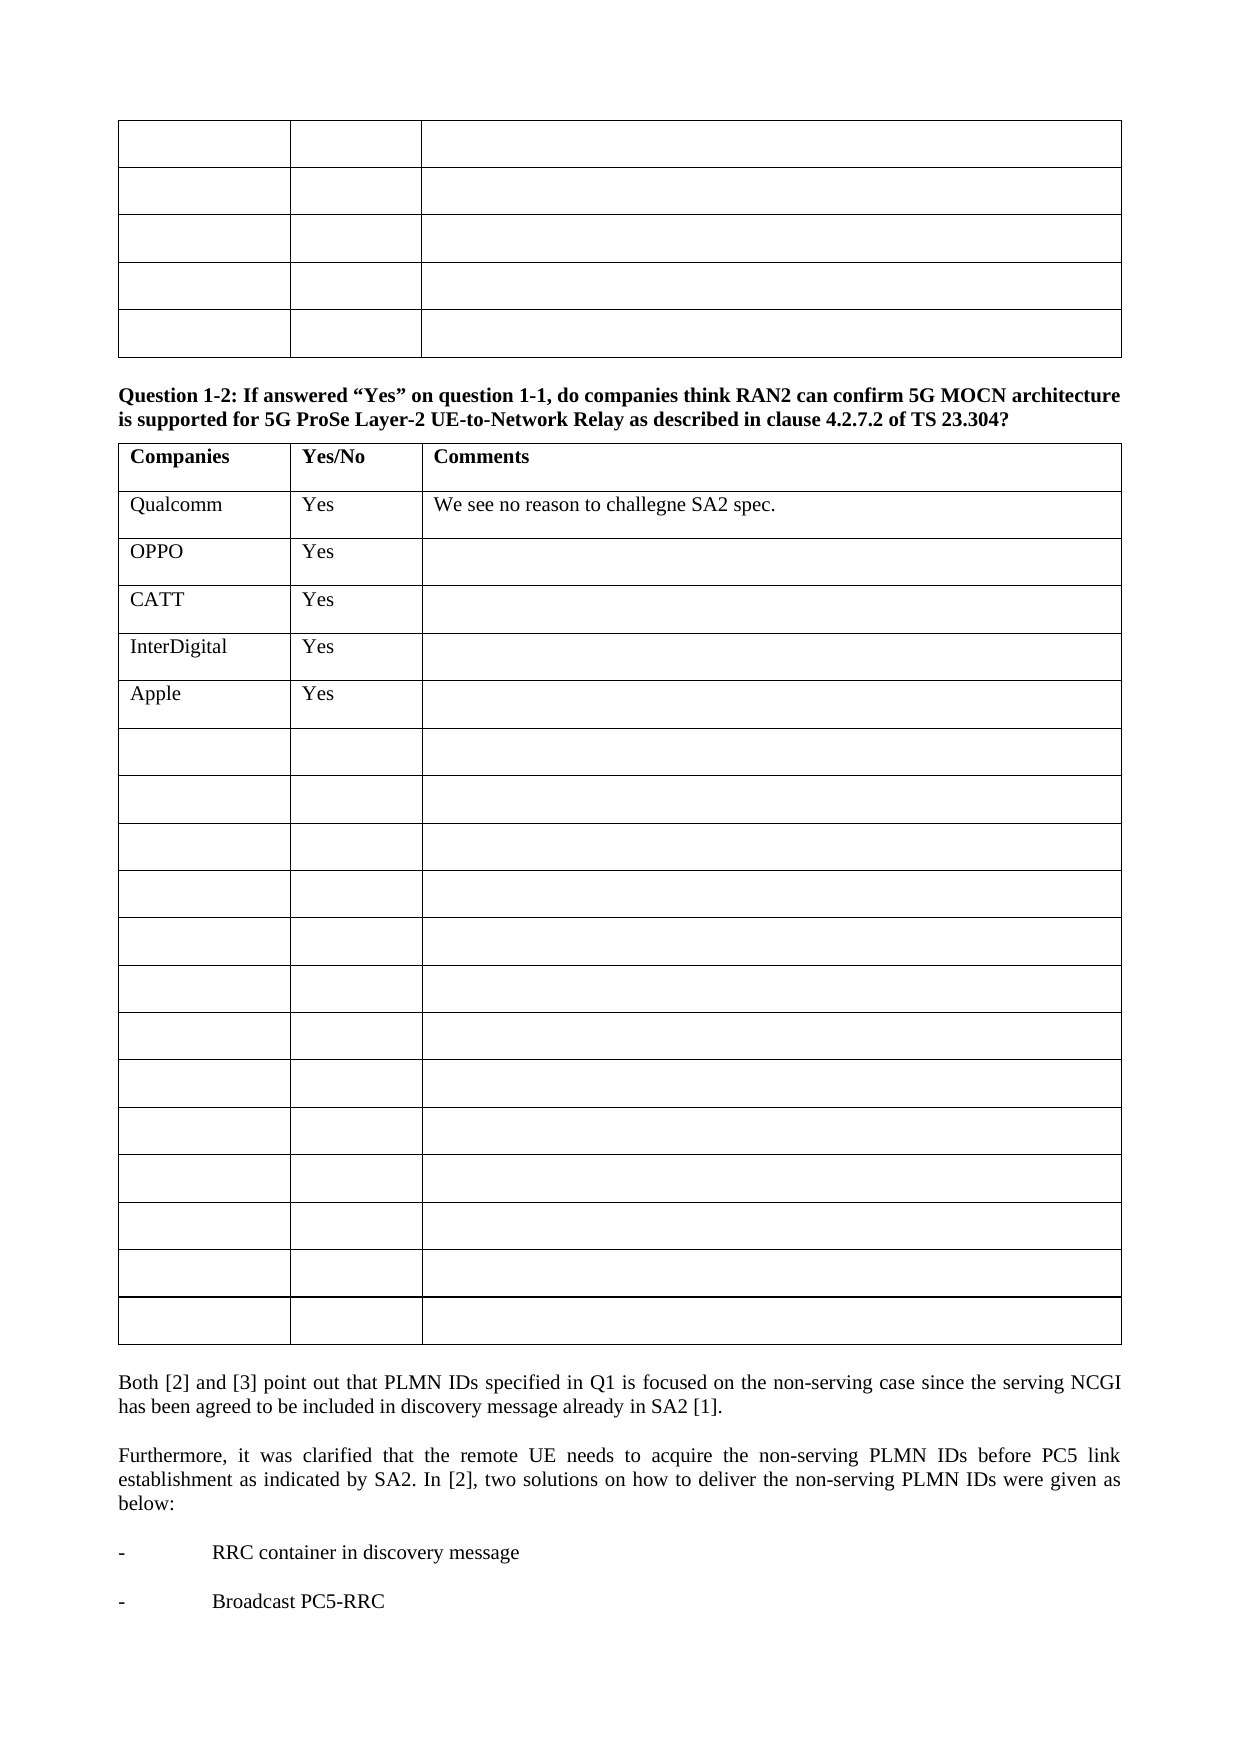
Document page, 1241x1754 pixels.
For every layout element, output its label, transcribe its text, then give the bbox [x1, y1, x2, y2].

table_cell [291, 1060, 422, 1107]
table_cell [291, 1013, 422, 1059]
text Question 1-2: If answered “Yes” on question 1-1, do companies think RAN2 can confirm 5G MOCN architecture is supported for 5G ProSe Layer-2 UE-to-Network Relay as described in clause 4.2.7.2 of TS 23.304? [118, 383, 1122, 431]
table_cell [291, 871, 422, 917]
table_cell [119, 1060, 290, 1107]
table_cell [119, 215, 290, 262]
table_cell [119, 776, 290, 822]
table_cell [119, 824, 290, 870]
table_cell CATT [119, 586, 290, 633]
table_cell [422, 121, 1121, 167]
table_cell [119, 871, 290, 917]
table_cell [291, 263, 421, 309]
table_cell [423, 586, 1121, 633]
table_cell [423, 1013, 1121, 1059]
table_cell [291, 776, 422, 822]
table_cell [119, 121, 290, 167]
table_cell [423, 918, 1121, 964]
table_cell [119, 729, 290, 775]
table_cell [291, 1108, 422, 1154]
table_cell [291, 1155, 422, 1202]
table_cell [291, 1250, 422, 1296]
table_cell [119, 1203, 290, 1249]
table_cell [291, 966, 422, 1012]
table_cell [423, 681, 1121, 728]
text Furthermore, it was clarified that the remote UE needs to acquire the non-serving PLMN IDs before PC5 link establishment as indicated by SA2. In [2], two solutions on how to deliver the non-serving PLMN IDs were given as below: [118, 1443, 1122, 1515]
table_cell [423, 966, 1121, 1012]
table_cell Yes [291, 539, 422, 585]
table_cell [119, 1155, 290, 1202]
table_cell [119, 168, 290, 214]
table_cell [291, 310, 421, 357]
table_cell [291, 215, 421, 262]
table_cell [119, 1298, 290, 1344]
table_cell [291, 121, 421, 167]
table_cell [291, 918, 422, 964]
table_cell Yes [291, 681, 422, 728]
text Both [2] and [3] point out that PLMN IDs specified in Q1 is focused on the non-serving case since the serving NCGI has been agreed to be included in discovery message already in SA2 [1]. [118, 1370, 1122, 1418]
table_cell [119, 1250, 290, 1296]
table_cell InterDigital [119, 634, 290, 680]
table_cell [119, 1013, 290, 1059]
table_cell [423, 1108, 1121, 1154]
table_cell [423, 776, 1121, 822]
table_cell [291, 168, 421, 214]
table_header Comments [423, 444, 1121, 491]
table_cell [423, 729, 1121, 775]
table_cell Apple [119, 681, 290, 728]
table_cell [423, 539, 1121, 585]
table_cell [291, 729, 422, 775]
table_cell [423, 1155, 1121, 1202]
table_header Companies [119, 444, 290, 491]
table_cell [423, 634, 1121, 680]
table_cell [119, 966, 290, 1012]
table_cell We see no reason to challegne SA2 spec. [423, 492, 1121, 538]
table_cell [291, 1203, 422, 1249]
table_cell [422, 168, 1121, 214]
table_cell OPPO [119, 539, 290, 585]
table_cell [291, 824, 422, 870]
table_cell Qualcomm [119, 492, 290, 538]
table_cell [119, 310, 290, 357]
table_cell [422, 310, 1121, 357]
table_cell Yes [291, 492, 422, 538]
table_cell [119, 1108, 290, 1154]
table_cell Yes [291, 586, 422, 633]
table_cell [422, 263, 1121, 309]
table_cell [423, 1060, 1121, 1107]
table_cell [423, 1250, 1121, 1296]
table_cell [423, 871, 1121, 917]
table_cell [119, 263, 290, 309]
table_cell [423, 824, 1121, 870]
table_cell [423, 1298, 1121, 1344]
table_header Yes/No [291, 444, 422, 491]
table_cell [422, 215, 1121, 262]
table_cell [119, 918, 290, 964]
text - Broadcast PC5-RRC [118, 1589, 1122, 1613]
table_cell Yes [291, 634, 422, 680]
table_cell [423, 1203, 1121, 1249]
text - RRC container in discovery message [118, 1540, 1122, 1564]
table_cell [291, 1298, 422, 1344]
